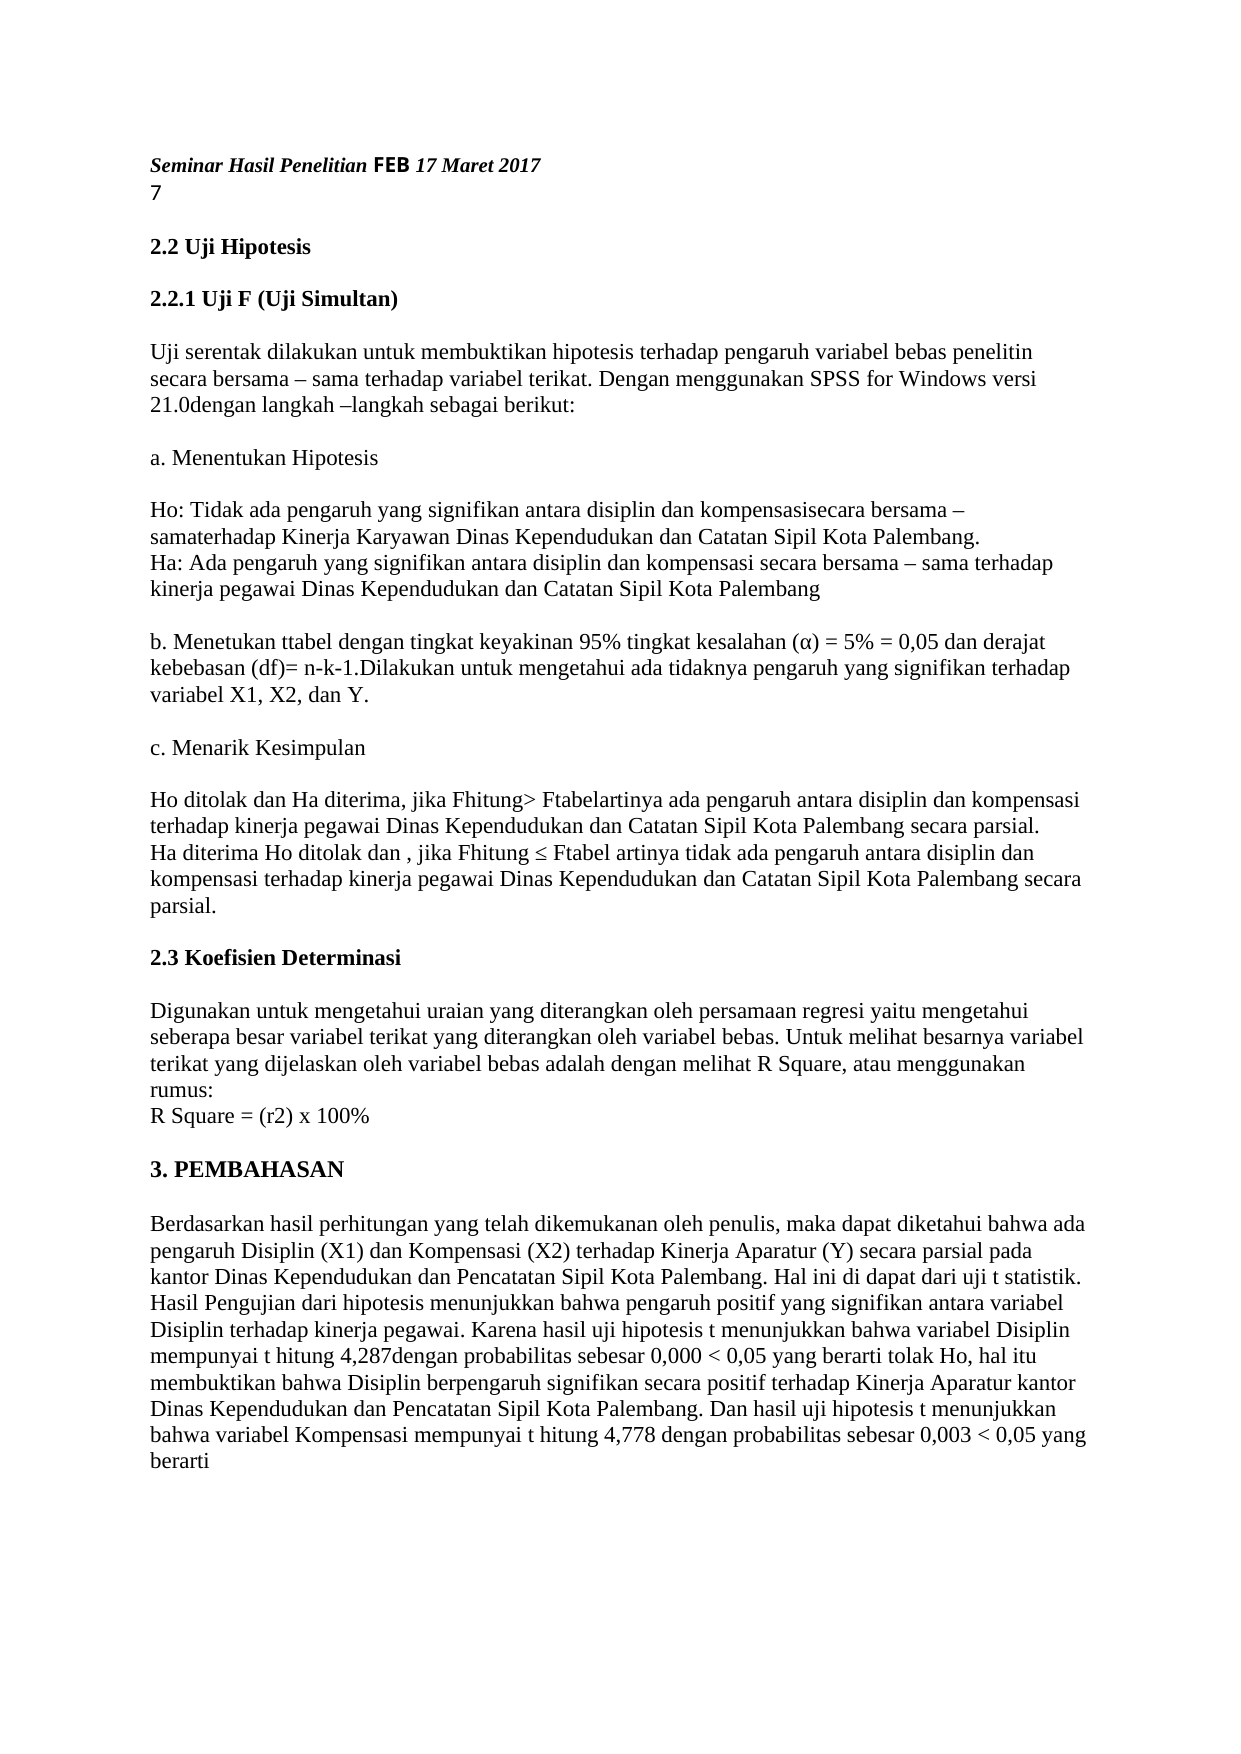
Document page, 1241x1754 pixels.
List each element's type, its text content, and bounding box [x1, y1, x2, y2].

text b. Menetukan ttabel dengan tingkat keyakinan 95% tingkat kesalahan (α) = 5% = 0,05 dan derajat kebebasan (df)= n-k-1.Dilakukan untuk mengetahui ada tidaknya pengaruh yang signifikan terhadap variabel X1, X2, dan Y. [150, 628, 1090, 707]
text 2.2.1 Uji F (Uji Simultan) [150, 286, 1090, 312]
text Ho: Tidak ada pengaruh yang signifikan antara disiplin dan kompensasisecara bersama – samaterhadap Kinerja Karyawan Dinas Kependudukan dan Catatan Sipil Kota Palembang. [150, 496, 1090, 549]
text Berdasarkan hasil perhitungan yang telah dikemukanan oleh penulis, maka dapat diketahui bahwa ada pengaruh Disiplin (X1) dan Kompensasi (X2) terhadap Kinerja Aparatur (Y) secara parsial pada kantor Dinas Kependudukan dan Pencatatan Sipil Kota Palembang. Hal ini di dapat dari uji t statistik. [150, 1210, 1090, 1289]
text a. Menentukan Hipotesis [150, 444, 1090, 470]
text 7 [150, 178, 1090, 206]
text 2.3 Koefisien Determinasi [150, 944, 1090, 971]
text c. Menarik Kesimpulan [150, 733, 1090, 760]
text Digunakan untuk mengetahui uraian yang diterangkan oleh persamaan regresi yaitu mengetahui seberapa besar variabel terikat yang diterangkan oleh variabel bebas. Untuk melihat besarnya variabel terikat yang dijelaskan oleh variabel bebas adalah dengan melihat R Square, atau menggunakan rumus: [150, 997, 1090, 1102]
text Seminar Hasil Penelitian FEB 17 Maret 2017 [150, 150, 1090, 178]
text 3. PEMBAHASAN [150, 1155, 1090, 1183]
text Ha diterima Ho ditolak dan , jika Fhitung ≤ Ftabel artinya tidak ada pengaruh antara disiplin dan kompensasi terhadap kinerja pegawai Dinas Kependudukan dan Catatan Sipil Kota Palembang secara parsial. [150, 839, 1090, 918]
text Ha: Ada pengaruh yang signifikan antara disiplin dan kompensasi secara bersama – sama terhadap kinerja pegawai Dinas Kependudukan dan Catatan Sipil Kota Palembang [150, 549, 1090, 602]
text 2.2 Uji Hipotesis [150, 233, 1090, 259]
text Hasil Pengujian dari hipotesis menunjukkan bahwa pengaruh positif yang signifikan antara variabel Disiplin terhadap kinerja pegawai. Karena hasil uji hipotesis t menunjukkan bahwa variabel Disiplin mempunyai t hitung 4,287dengan probabilitas sebesar 0,000 < 0,05 yang berarti tolak Ho, hal itu membuktikan bahwa Disiplin berpengaruh signifikan secara positif terhadap Kinerja Aparatur kantor Dinas Kependudukan dan Pencatatan Sipil Kota Palembang. Dan hasil uji hipotesis t menunjukkan bahwa variabel Kompensasi mempunyai t hitung 4,778 dengan probabilitas sebesar 0,003 < 0,05 yang berarti [150, 1289, 1090, 1474]
text Ho ditolak dan Ha diterima, jika Fhitung> Ftabelartinya ada pengaruh antara disiplin dan kompensasi terhadap kinerja pegawai Dinas Kependudukan dan Catatan Sipil Kota Palembang secara parsial. [150, 786, 1090, 839]
text R Square = (r2) x 100% [150, 1102, 1090, 1129]
text Uji serentak dilakukan untuk membuktikan hipotesis terhadap pengaruh variabel bebas penelitin secara bersama – sama terhadap variabel terikat. Dengan menggunakan SPSS for Windows versi 21.0dengan langkah –langkah sebagai berikut: [150, 338, 1090, 417]
